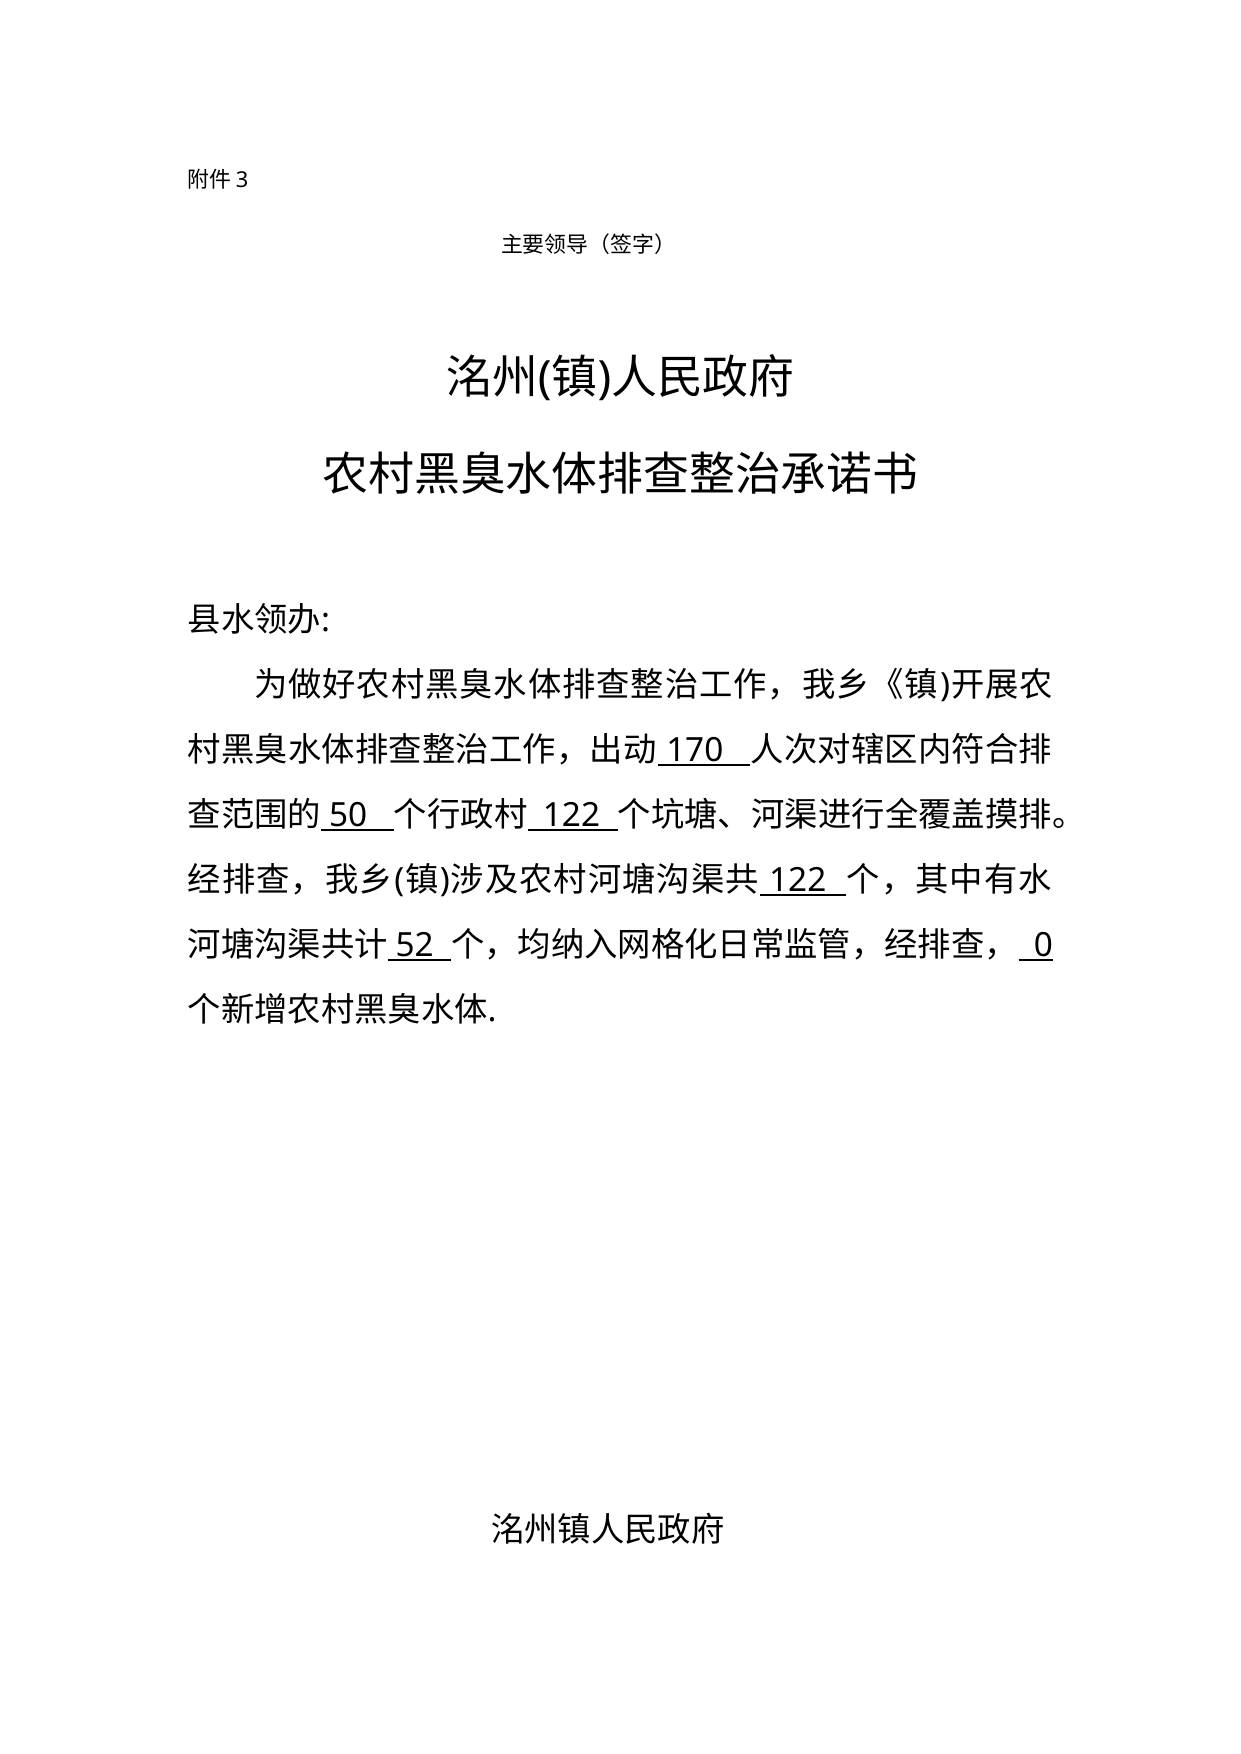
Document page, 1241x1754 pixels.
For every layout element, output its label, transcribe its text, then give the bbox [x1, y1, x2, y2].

text 附件3 [187, 162, 1053, 194]
text 主要领导（签字） [187, 227, 1053, 259]
text 县水领办: [187, 584, 1053, 649]
text 洺州镇人民政府 [187, 1494, 1053, 1559]
text 农村黑臭水体排查整治承诺书 [187, 422, 1053, 519]
text 洺州(镇)人民政府 [187, 324, 1053, 422]
text 为做好农村黑臭水体排查整治工作，我乡《镇)开展农村黑臭水体排查整治工作，出动 170 人次对辖区内符合排查范围的 50 个行政村 122 个坑塘、河渠进行全覆盖摸排。经排查，我乡(镇)涉及农村河塘沟渠共 122 个，其中有水河塘沟渠共计 52 个，均纳入网格化日常监管，经排查， 0 个新增农村黑臭水体. [187, 649, 1053, 1039]
